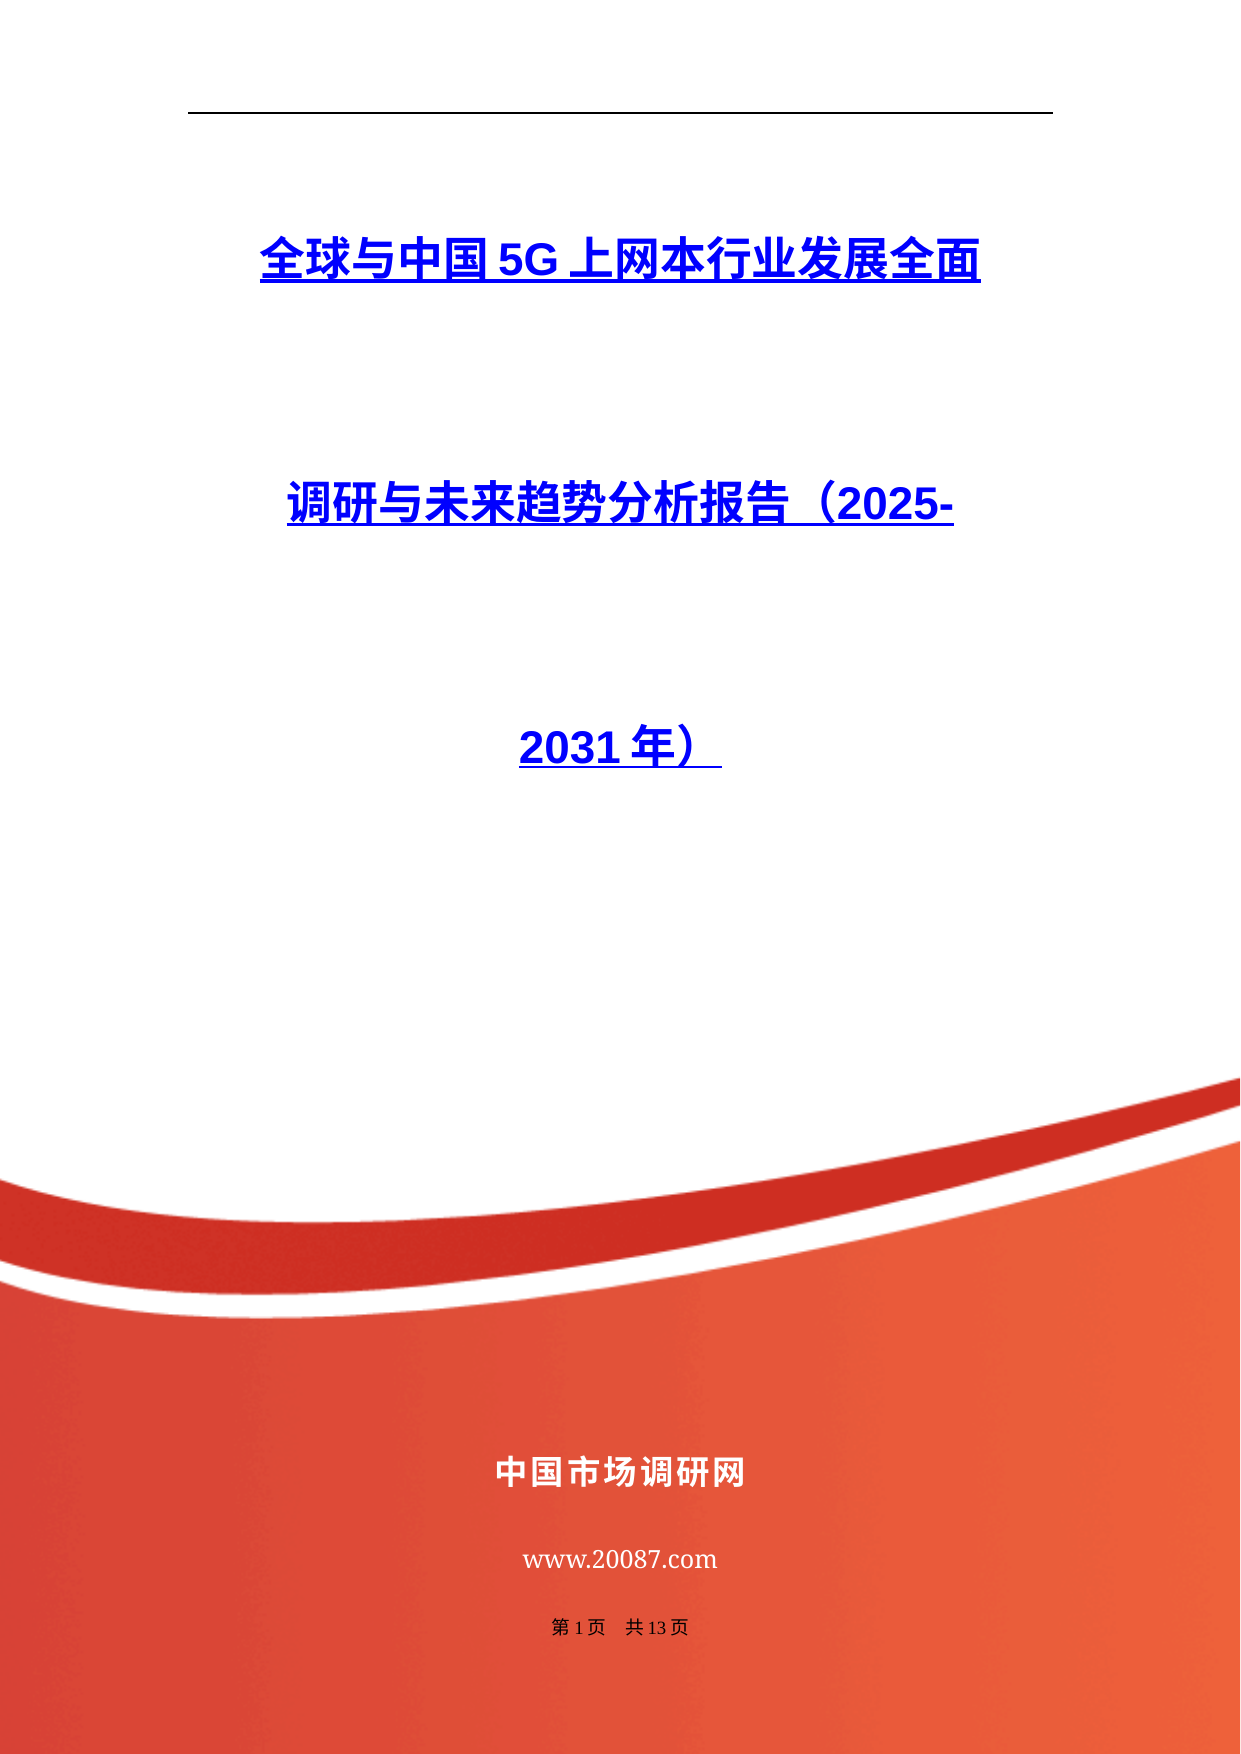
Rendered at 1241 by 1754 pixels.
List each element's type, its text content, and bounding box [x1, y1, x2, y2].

text www.20087.com [187, 1526, 1053, 1591]
table_header 全球与中国5G上网本行业发展全面调研与未来趋势分析报告（2025-2031年） [188, 207, 1053, 871]
subtitle 中国市场调研网 [187, 1437, 1053, 1502]
picture [0, 1006, 1241, 1754]
